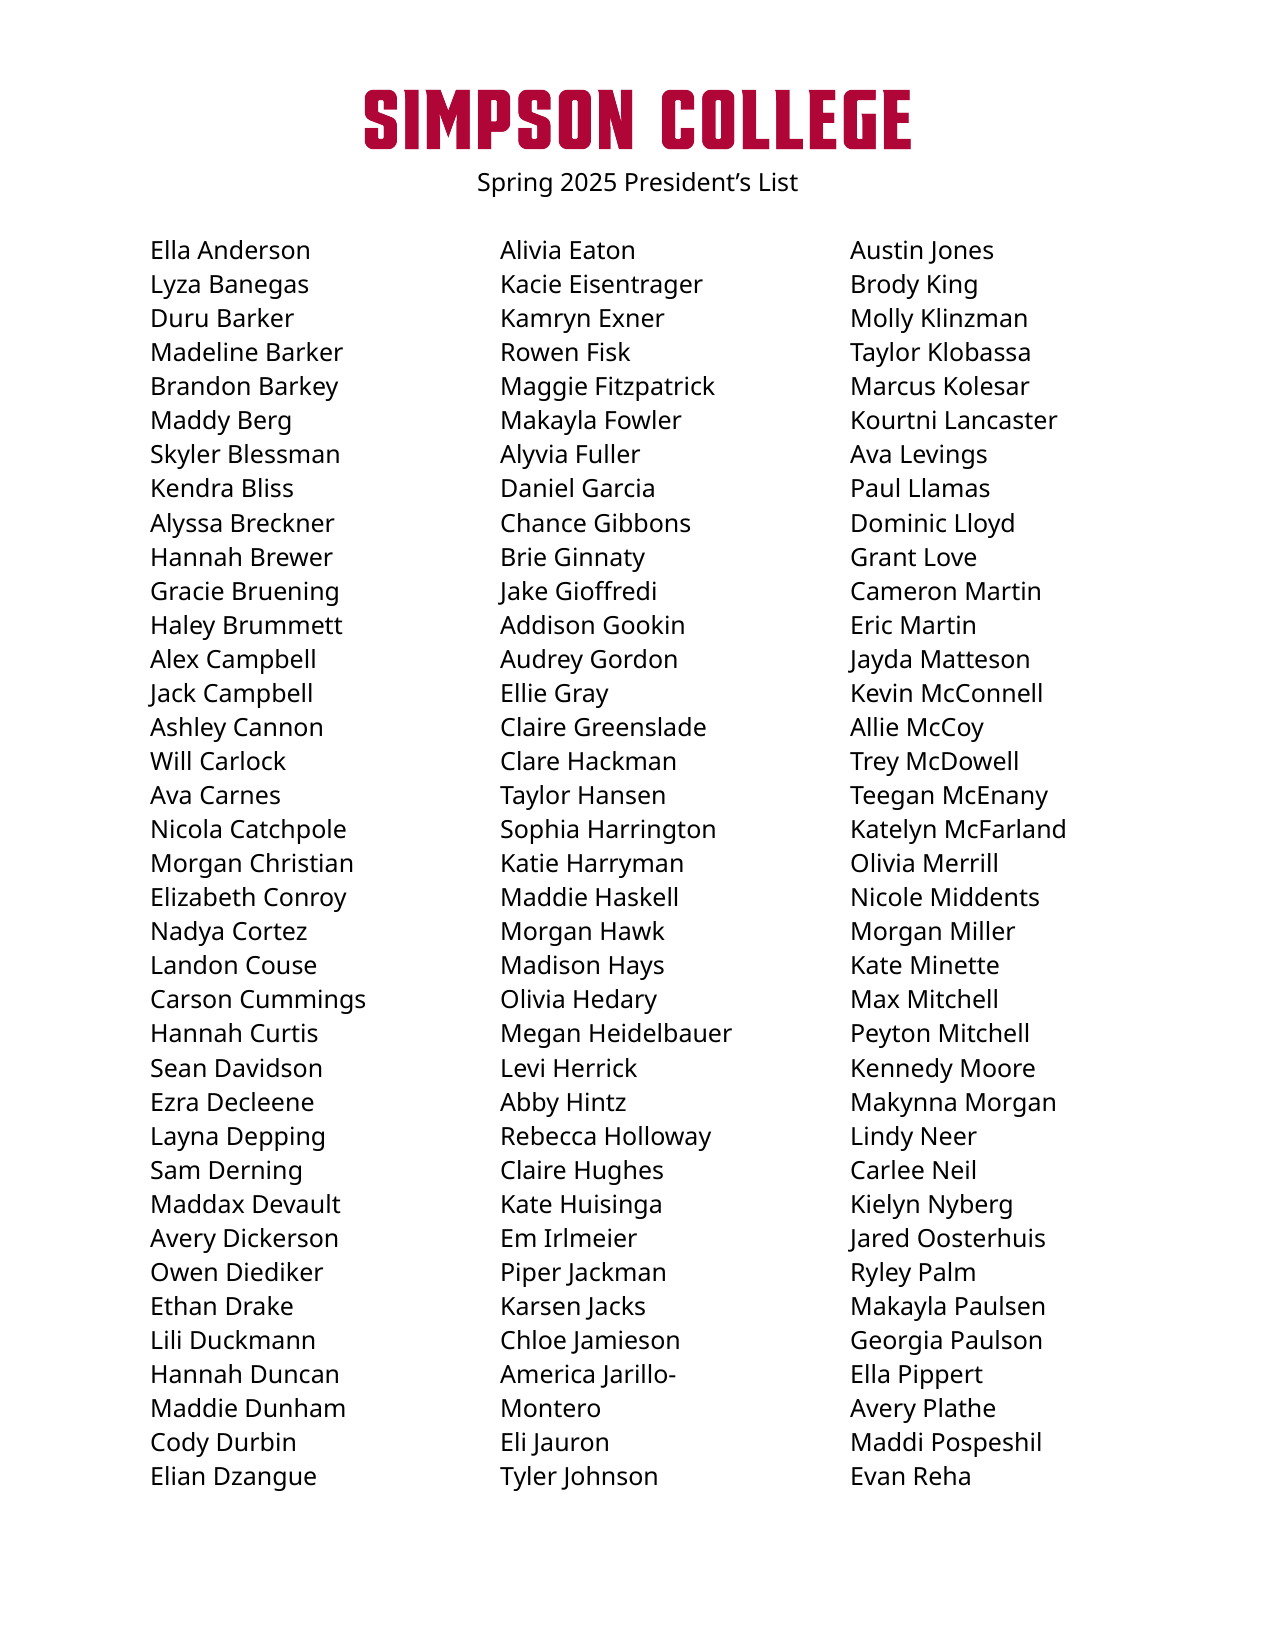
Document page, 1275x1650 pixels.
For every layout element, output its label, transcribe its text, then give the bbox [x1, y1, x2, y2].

text Ethan Drake [150, 1289, 425, 1323]
text Kamryn Exner [500, 301, 775, 335]
text Jared Oosterhuis [850, 1221, 1125, 1254]
text Brandon Barkey [150, 369, 425, 403]
text Taylor Hansen [500, 778, 775, 812]
text Maddi Pospeshil [850, 1425, 1125, 1459]
text Carson Cummings [150, 982, 425, 1016]
text Clare Hackman [500, 744, 775, 778]
text Alyvia Fuller [500, 437, 775, 471]
text Peyton Mitchell [850, 1016, 1125, 1050]
text Daniel Garcia [500, 471, 775, 505]
text Avery Dickerson [150, 1221, 425, 1254]
text Ella Pippert [850, 1357, 1125, 1391]
text Makynna Morgan [850, 1084, 1125, 1118]
text Katie Harryman [500, 846, 775, 880]
text Ellie Gray [500, 676, 775, 709]
text Hannah Curtis [150, 1016, 425, 1050]
text Nicole Middents [850, 880, 1125, 914]
text Spring 2025 President’s List [150, 164, 1125, 199]
text Karsen Jacks [500, 1289, 775, 1323]
text Trey McDowell [850, 744, 1125, 778]
text Jake Gioffredi [500, 573, 775, 607]
text Makayla Fowler [500, 403, 775, 437]
text Molly Klinzman [850, 301, 1125, 335]
text Kevin McConnell [850, 676, 1125, 709]
text Kennedy Moore [850, 1050, 1125, 1084]
text Lindy Neer [850, 1118, 1125, 1152]
text Morgan Hawk [500, 914, 775, 948]
text Kate Huisinga [500, 1186, 775, 1221]
picture [342, 75, 933, 165]
text Maggie Fitzpatrick [500, 369, 775, 403]
text Ava Levings [850, 437, 1125, 471]
text Brie Ginnaty [500, 539, 775, 573]
text Layna Depping [150, 1118, 425, 1152]
text Audrey Gordon [500, 641, 775, 676]
text Georgia Paulson [850, 1323, 1125, 1357]
text Avery Plathe [850, 1391, 1125, 1425]
text Evan Reha [850, 1459, 1125, 1493]
text Owen Diediker [150, 1254, 425, 1289]
text Megan Heidelbauer [500, 1016, 775, 1050]
text Nicola Catchpole [150, 812, 425, 846]
text Tyler Johnson [500, 1459, 775, 1493]
text Lili Duckmann [150, 1323, 425, 1357]
text Gracie Bruening [150, 573, 425, 607]
text Austin Jones [850, 233, 1125, 267]
text Olivia Hedary [500, 982, 775, 1016]
text Kendra Bliss [150, 471, 425, 505]
text Madeline Barker [150, 335, 425, 369]
text Maddy Berg [150, 403, 425, 437]
text Makayla Paulsen [850, 1289, 1125, 1323]
text America Jarillo-Montero [500, 1357, 775, 1425]
text Ava Carnes [150, 778, 425, 812]
text Jayda Matteson [850, 641, 1125, 676]
text Taylor Klobassa [850, 335, 1125, 369]
text Piper Jackman [500, 1254, 775, 1289]
text Maddax Devault [150, 1186, 425, 1221]
text Claire Hughes [500, 1152, 775, 1186]
text Claire Greenslade [500, 709, 775, 744]
text Sam Derning [150, 1152, 425, 1186]
text Alex Campbell [150, 641, 425, 676]
text Grant Love [850, 539, 1125, 573]
text Brody King [850, 267, 1125, 301]
text Chloe Jamieson [500, 1323, 775, 1357]
text Kourtni Lancaster [850, 403, 1125, 437]
text Kielyn Nyberg [850, 1186, 1125, 1221]
text Nadya Cortez [150, 914, 425, 948]
text Paul Llamas [850, 471, 1125, 505]
text Landon Couse [150, 948, 425, 982]
text Cameron Martin [850, 573, 1125, 607]
text Alivia Eaton [500, 233, 775, 267]
text Morgan Miller [850, 914, 1125, 948]
text Levi Herrick [500, 1050, 775, 1084]
text Ashley Cannon [150, 709, 425, 744]
text Eric Martin [850, 607, 1125, 641]
text Hannah Brewer [150, 539, 425, 573]
text Carlee Neil [850, 1152, 1125, 1186]
text Skyler Blessman [150, 437, 425, 471]
text Allie McCoy [850, 709, 1125, 744]
text Rowen Fisk [500, 335, 775, 369]
text Alyssa Breckner [150, 505, 425, 539]
text Elian Dzangue [150, 1459, 425, 1493]
text Ryley Palm [850, 1254, 1125, 1289]
text Jack Campbell [150, 676, 425, 709]
text Olivia Merrill [850, 846, 1125, 880]
text Teegan McEnany [850, 778, 1125, 812]
text Eli Jauron [500, 1425, 775, 1459]
text Marcus Kolesar [850, 369, 1125, 403]
text Abby Hintz [500, 1084, 775, 1118]
text Will Carlock [150, 744, 425, 778]
text Haley Brummett [150, 607, 425, 641]
text Duru Barker [150, 301, 425, 335]
text Rebecca Holloway [500, 1118, 775, 1152]
text Morgan Christian [150, 846, 425, 880]
text Sophia Harrington [500, 812, 775, 846]
text Maddie Dunham [150, 1391, 425, 1425]
text Lyza Banegas [150, 267, 425, 301]
text Ezra Decleene [150, 1084, 425, 1118]
text Max Mitchell [850, 982, 1125, 1016]
text Cody Durbin [150, 1425, 425, 1459]
text Addison Gookin [500, 607, 775, 641]
text Maddie Haskell [500, 880, 775, 914]
text Ella Anderson [150, 233, 425, 267]
text Elizabeth Conroy [150, 880, 425, 914]
text Dominic Lloyd [850, 505, 1125, 539]
text Em Irlmeier [500, 1221, 775, 1254]
text Sean Davidson [150, 1050, 425, 1084]
text Hannah Duncan [150, 1357, 425, 1391]
text Katelyn McFarland [850, 812, 1125, 846]
text Kate Minette [850, 948, 1125, 982]
text Madison Hays [500, 948, 775, 982]
text Kacie Eisentrager [500, 267, 775, 301]
text Chance Gibbons [500, 505, 775, 539]
